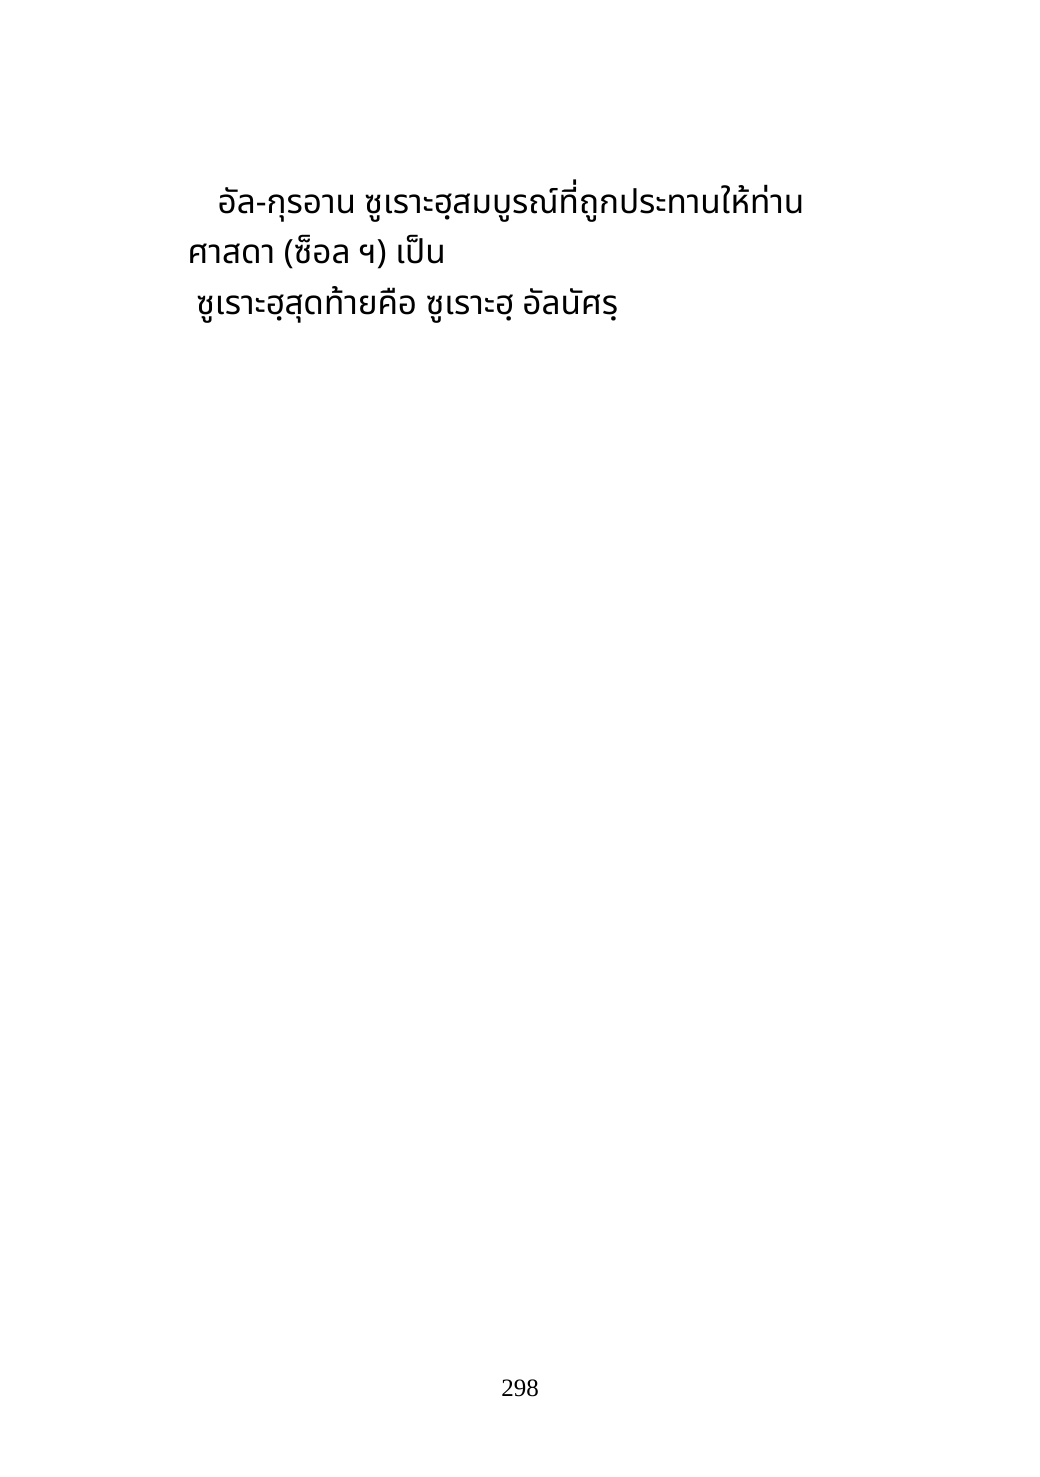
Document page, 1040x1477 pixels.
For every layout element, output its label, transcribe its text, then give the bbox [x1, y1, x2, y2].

text ซูเราะฮฺสุดท้ายคือ ซูเราะฮฺ อัลนัศรฺ [187, 279, 852, 329]
text อัล-กุรอาน ซูเราะฮฺสมบูรณ์ที่ถูกประทานให้ท่านศาสดา (ซ็อล ฯ) เป็น [187, 177, 852, 279]
